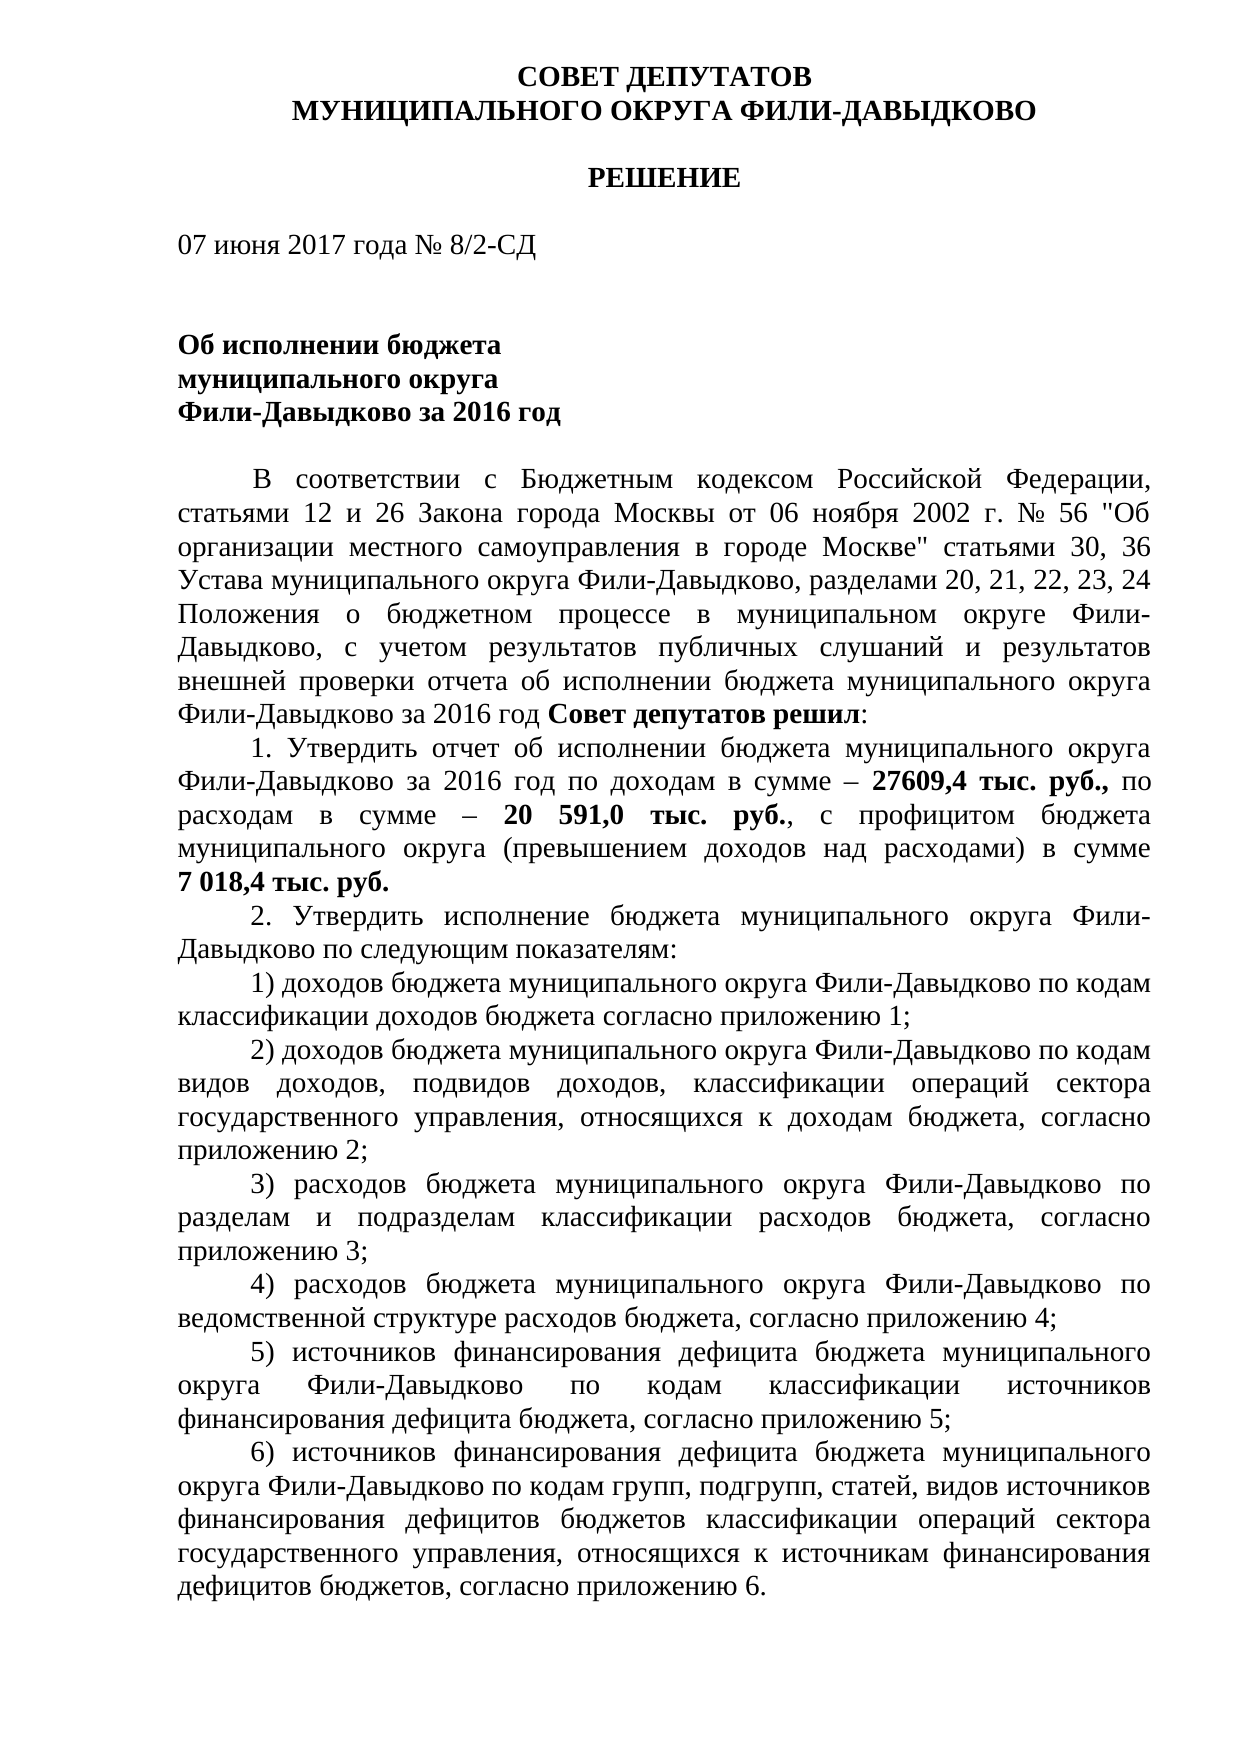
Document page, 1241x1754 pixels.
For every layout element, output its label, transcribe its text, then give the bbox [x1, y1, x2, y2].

text 3) расходов бюджета муниципального округа Фили-Давыдково по разделам и подразделам классификации расходов бюджета, согласно приложению 3; [177, 1166, 1152, 1267]
text 2) доходов бюджета муниципального округа Фили-Давыдково по кодам видов доходов, подвидов доходов, классификации операций сектора государственного управления, относящихся к доходам бюджета, согласно приложению 2; [177, 1032, 1152, 1166]
text В соответствии с Бюджетным кодексом Российской Федерации, статьями 12 и 26 Закона города Москвы от 06 ноября 2002 г. № 56 "Об организации местного самоуправления в городе Москве" статьями 30, 36 Устава муниципального округа Фили-Давыдково, разделами 20, 21, 22, 23, 24 Положения о бюджетном процессе в муниципальном округе Фили-Давыдково, с учетом результатов публичных слушаний и результатов внешней проверки отчета об исполнении бюджета муниципального округа Фили-Давыдково за 2016 год Совет депутатов решил: [177, 462, 1152, 730]
text Об исполнении бюджета [177, 327, 1152, 361]
text 1) доходов бюджета муниципального округа Фили-Давыдково по кодам классификации доходов бюджета согласно приложению 1; [177, 965, 1152, 1032]
text РЕШЕНИЕ [177, 160, 1152, 193]
text 2. Утвердить исполнение бюджета муниципального округа Фили-Давыдково по следующим показателям: [177, 898, 1152, 965]
text муниципального округа [177, 361, 1152, 394]
text СОВЕТ ДЕПУТАТОВ [177, 59, 1152, 93]
text 4) расходов бюджета муниципального округа Фили-Давыдково по ведомственной структуре расходов бюджета, согласно приложению 4; [177, 1267, 1152, 1334]
text 6) источников финансирования дефицита бюджета муниципального округа Фили-Давыдково по кодам групп, подгрупп, статей, видов источников финансирования дефицитов бюджетов классификации операций сектора государственного управления, относящихся к источникам финансирования дефицитов бюджетов, согласно приложению 6. [177, 1434, 1152, 1602]
text МУНИЦИПАЛЬНОГО ОКРУГА ФИЛИ-ДАВЫДКОВО [177, 93, 1152, 126]
text 07 июня 2017 года № 8/2-СД [177, 227, 1152, 260]
text 1. Утвердить отчет об исполнении бюджета муниципального округа Фили-Давыдково за 2016 год по доходам в сумме – 27609,4 тыс. руб., по расходам в сумме – 20 591,0 тыс. руб., с профицитом бюджета муниципального округа (превышением доходов над расходами) в сумме 7 018,4 тыс. руб. [177, 730, 1152, 898]
text 5) источников финансирования дефицита бюджета муниципального округа Фили-Давыдково по кодам классификации источников финансирования дефицита бюджета, согласно приложению 5; [177, 1334, 1152, 1434]
text Фили-Давыдково за 2016 год [177, 394, 1152, 428]
